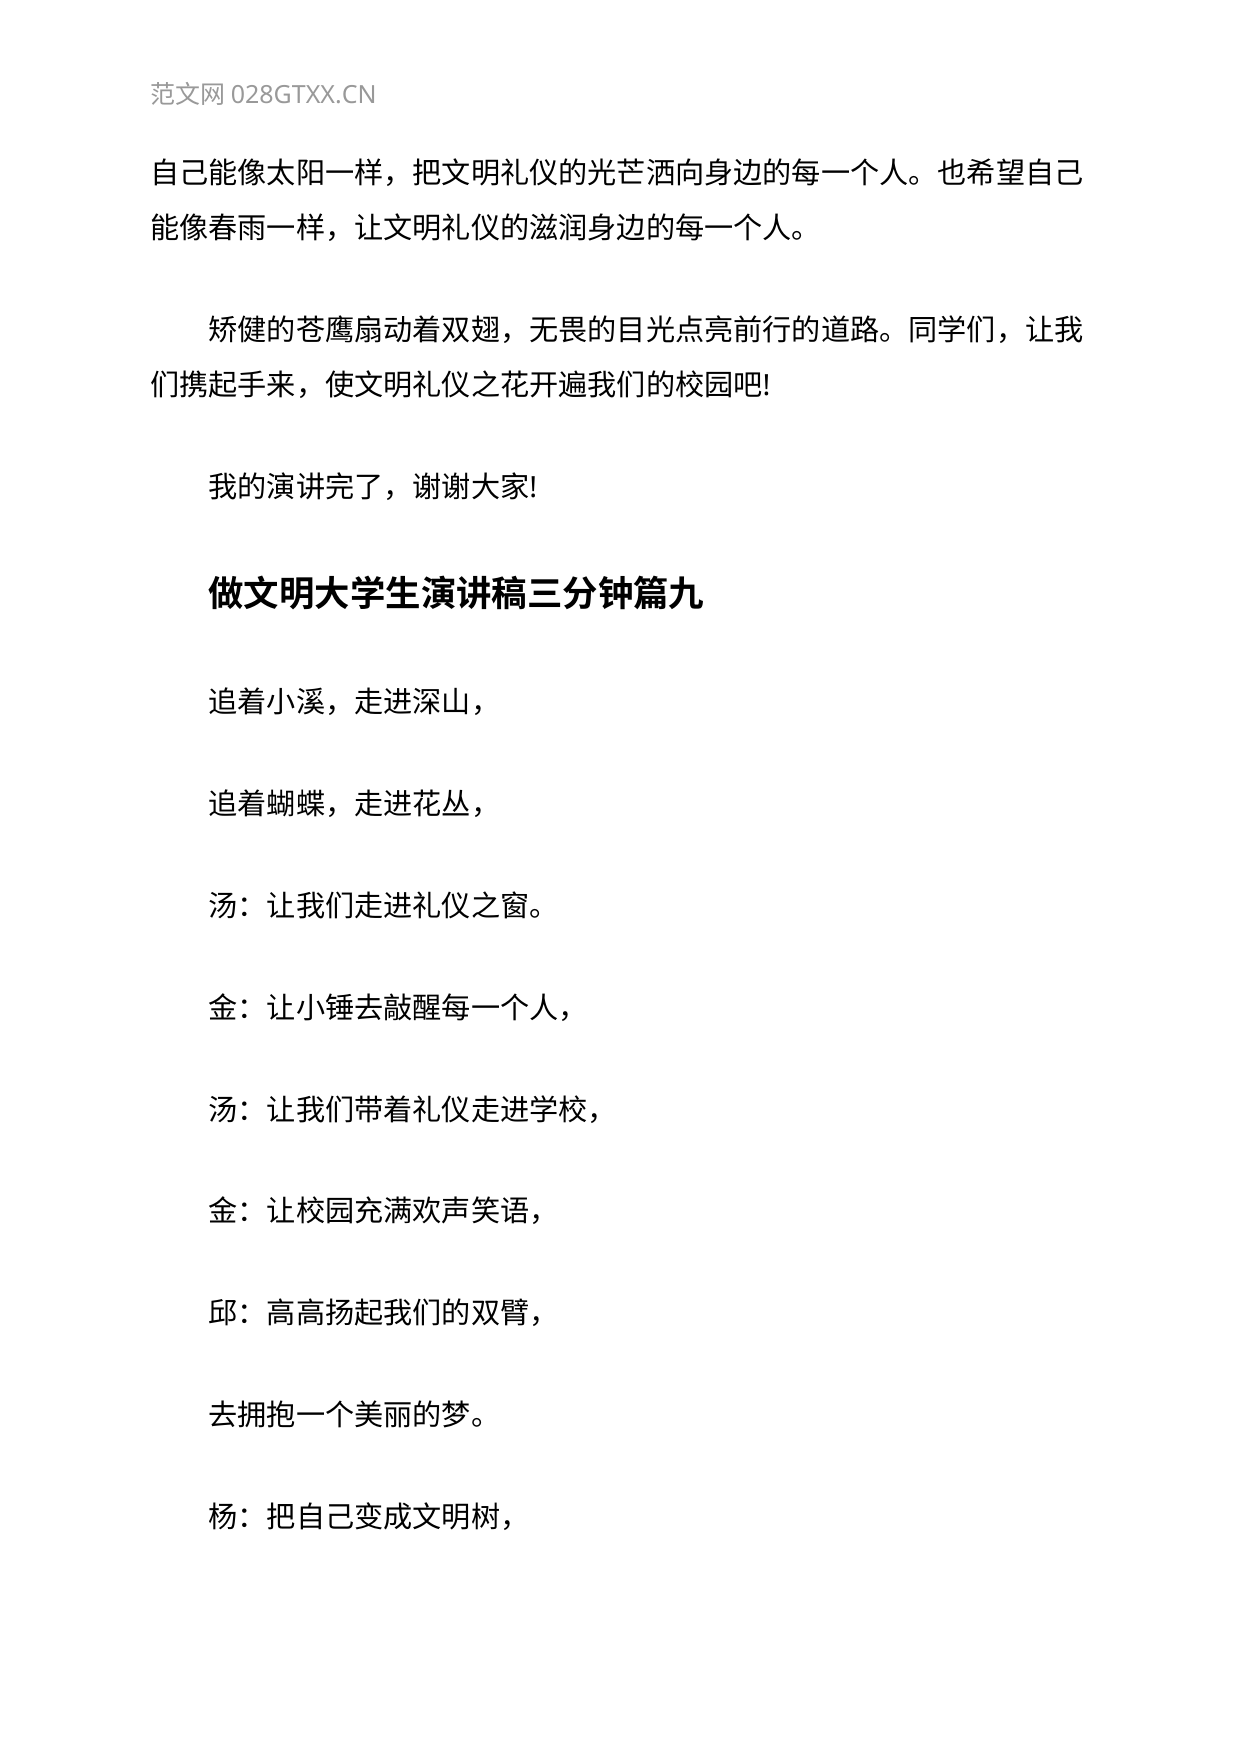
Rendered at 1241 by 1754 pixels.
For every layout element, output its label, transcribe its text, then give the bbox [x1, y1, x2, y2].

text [150, 150, 1090, 247]
text 邱：高高扬起我们的双臂， [150, 1289, 1090, 1332]
text 追着蝴蝶，走进花丛， [150, 781, 1090, 823]
text 汤：让我们走进礼仪之窗。 [150, 882, 1090, 925]
text 去拥抱一个美丽的梦。 [150, 1391, 1090, 1434]
text 金：让校园充满欢声笑语， [150, 1188, 1090, 1230]
text 杨：把自己变成文明树， [150, 1493, 1090, 1535]
text 追着小溪，走进深山， [150, 679, 1090, 721]
text 我的演讲完了，谢谢大家! [150, 463, 1090, 506]
text 做文明大学生演讲稿三分钟篇九 [150, 566, 1090, 617]
text 矫健的苍鹰扇动着双翅，无畏的目光点亮前行的道路。同学们，让我们携起手来，使文明礼仪之花开遍我们的校园吧! [150, 307, 1090, 404]
text 金：让小锤去敲醒每一个人， [150, 984, 1090, 1027]
text 汤：让我们带着礼仪走进学校， [150, 1086, 1090, 1128]
